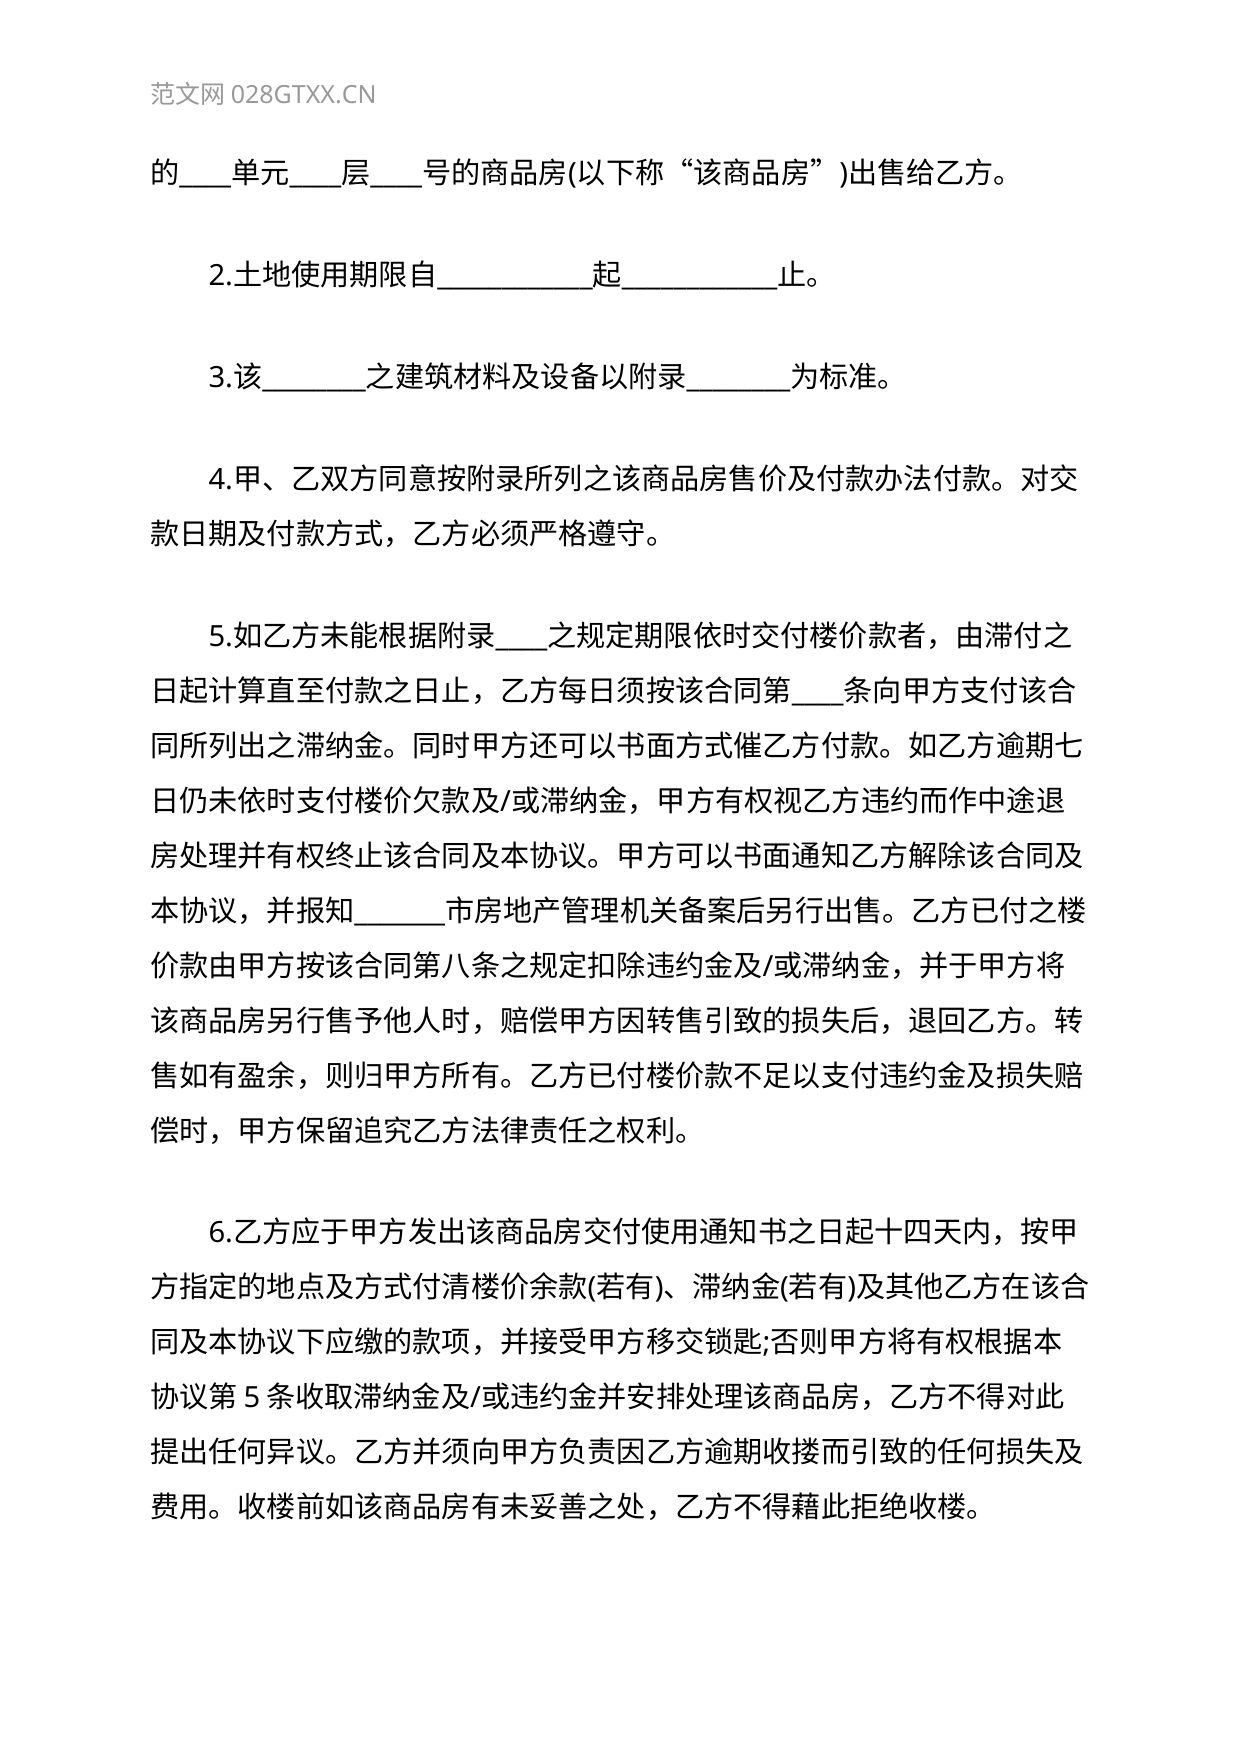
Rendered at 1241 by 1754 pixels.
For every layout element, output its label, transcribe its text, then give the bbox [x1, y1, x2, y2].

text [150, 150, 1090, 192]
text 3.该________之建筑材料及设备以附录________为标准。 [150, 354, 1090, 396]
text 2.土地使用期限自____________起____________止。 [150, 252, 1090, 294]
text 6.乙方应于甲方发出该商品房交付使用通知书之日起十四天内，按甲方指定的地点及方式付清楼价余款(若有)、滞纳金(若有)及其他乙方在该合同及本协议下应缴的款项，并接受甲方移交锁匙;否则甲方将有权根据本协议第5条收取滞纳金及/或违约金并安排处理该商品房，乙方不得对此提出任何异议。乙方并须向甲方负责因乙方逾期收搂而引致的任何损失及费用。收楼前如该商品房有未妥善之处，乙方不得藉此拒绝收楼。 [150, 1209, 1090, 1526]
text 4.甲、乙双方同意按附录所列之该商品房售价及付款办法付款。对交款日期及付款方式，乙方必须严格遵守。 [150, 456, 1090, 553]
text 5.如乙方未能根据附录____之规定期限依时交付楼价款者，由滞付之日起计算直至付款之日止，乙方每日须按该合同第____条向甲方支付该合同所列出之滞纳金。同时甲方还可以书面方式催乙方付款。如乙方逾期七日仍未依时支付楼价欠款及/或滞纳金，甲方有权视乙方违约而作中途退房处理并有权终止该合同及本协议。甲方可以书面通知乙方解除该合同及本协议，并报知_______市房地产管理机关备案后另行出售。乙方已付之楼价款由甲方按该合同第八条之规定扣除违约金及/或滞纳金，并于甲方将该商品房另行售予他人时，赔偿甲方因转售引致的损失后，退回乙方。转售如有盈余，则归甲方所有。乙方已付楼价款不足以支付违约金及损失赔偿时，甲方保留追究乙方法律责任之权利。 [150, 613, 1090, 1149]
